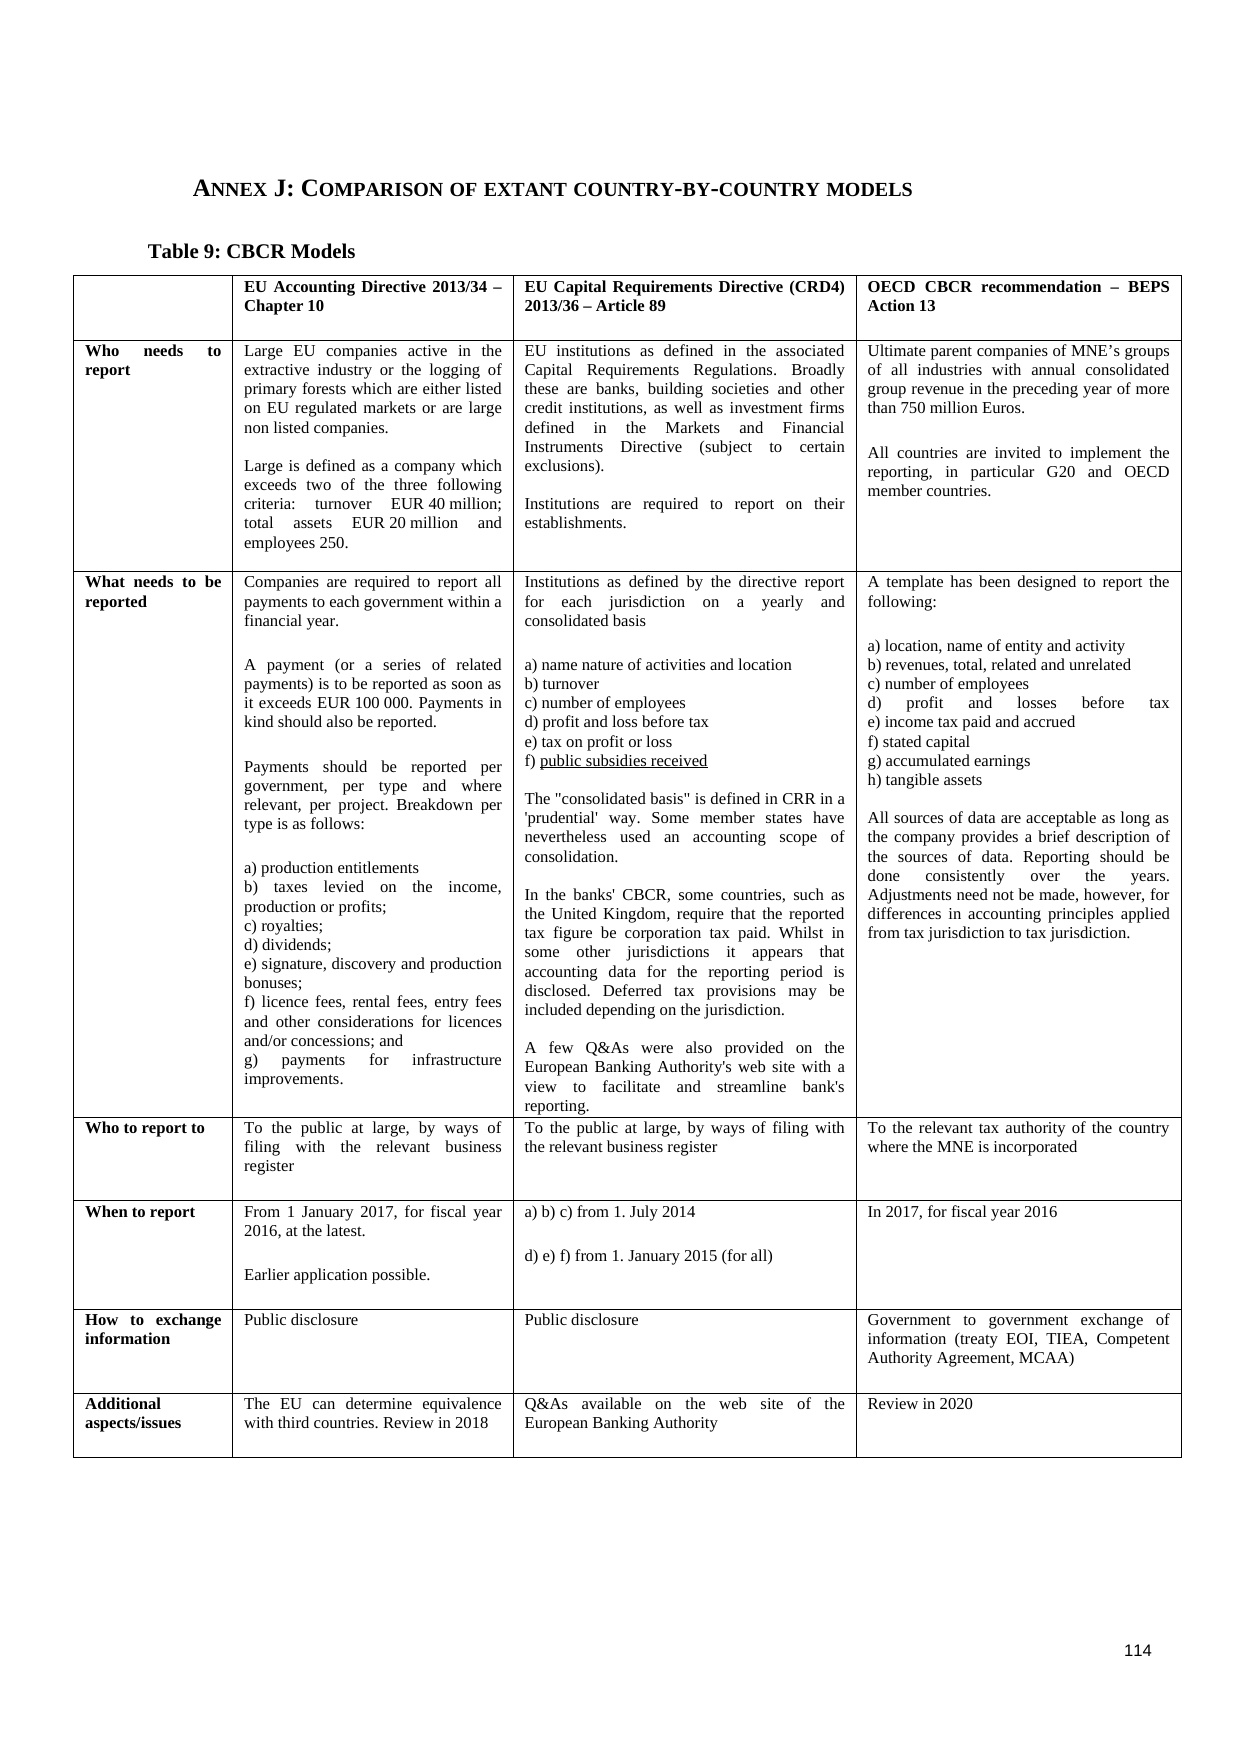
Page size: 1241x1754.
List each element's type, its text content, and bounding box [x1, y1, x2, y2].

text Table 9: CBCR Models [148, 239, 1093, 263]
table_header EU Accounting Directive 2013/34 – Chapter 10 [233, 276, 513, 340]
table_cell Government to government exchange of information (treaty EOI, TIEA, Competent Authority Agreement, MCAA) [857, 1310, 1181, 1392]
table_cell A template has been designed to report the following: a) location, name of entity and activity b) revenues, total, related and unrelated c) number of employees d) profit and losses before tax e) income tax paid and accrued f) stated capital g) accumulated earnings h) tangible assets All sources of data are acceptable as long as the company provides a brief description of the sources of data. Reporting should be done consistently over the years. Adjustments need not be made, however, for differences in accounting principles applied from tax jurisdiction to tax jurisdiction. [857, 572, 1181, 1117]
table_cell To the relevant tax authority of the country where the MNE is incorporated [857, 1118, 1181, 1200]
table_cell To the public at large, by ways of filing with the relevant business register [233, 1118, 513, 1200]
subtitle Annex J: Comparison of extant country-by-country models [193, 173, 1093, 201]
table_cell In 2017, for fiscal year 2016 [857, 1201, 1181, 1309]
table_cell Review in 2020 [857, 1394, 1181, 1457]
table_cell Companies are required to report all payments to each government within a financial year. A payment (or a series of related payments) is to be reported as soon as it exceeds EUR 100 000. Payments in kind should also be reported. Payments should be reported per government, per type and where relevant, per project. Breakdown per type is as follows: a) production entitlements b) taxes levied on the income, production or profits; c) royalties; d) dividends; e) signature, discovery and production bonuses; f) licence fees, rental fees, entry fees and other considerations for licences and/or concessions; and g) payments for infrastructure improvements. [233, 572, 513, 1117]
table_cell Large EU companies active in the extractive industry or the logging of primary forests which are either listed on EU regulated markets or are large non listed companies. Large is defined as a company which exceeds two of the three following criteria: turnover EUR 40 million; total assets EUR 20 million and employees 250. [233, 341, 513, 571]
table_cell a) b) c) from 1. July 2014 d) e) f) from 1. January 2015 (for all) [514, 1201, 856, 1309]
table_cell The EU can determine equivalence with third countries. Review in 2018 [233, 1394, 513, 1457]
table_cell Institutions as defined by the directive report for each jurisdiction on a yearly and consolidated basis a) name nature of activities and location b) turnover c) number of employees d) profit and loss before tax e) tax on profit or loss f) public subsidies received The "consolidated basis" is defined in CRR in a 'prudential' way. Some member states have nevertheless used an accounting scope of consolidation. In the banks' CBCR, some countries, such as the United Kingdom, require that the reported tax figure be corporation tax paid. Whilst in some other jurisdictions it appears that accounting data for the reporting period is disclosed. Deferred tax provisions may be included depending on the jurisdiction. A few Q&As were also provided on the European Banking Authority's web site with a view to facilitate and streamline bank's reporting. [514, 572, 856, 1117]
table_cell To the public at large, by ways of filing with the relevant business register [514, 1118, 856, 1200]
table_cell Who to report to [74, 1118, 232, 1200]
table_cell Additional aspects/issues [74, 1394, 232, 1457]
table_header [74, 276, 232, 340]
table_cell Public disclosure [514, 1310, 856, 1392]
table_cell Ultimate parent companies of MNE’s groups of all industries with annual consolidated group revenue in the preceding year of more than 750 million Euros. All countries are invited to implement the reporting, in particular G20 and OECD member countries. [857, 341, 1181, 571]
table_cell Q&As available on the web site of the European Banking Authority [514, 1394, 856, 1457]
table_cell How to exchange information [74, 1310, 232, 1392]
table_cell Public disclosure [233, 1310, 513, 1392]
table_cell What needs to be reported [74, 572, 232, 1117]
table_header EU Capital Requirements Directive (CRD4) 2013/36 – Article 89 [514, 276, 856, 340]
table_cell Who needs to report [74, 341, 232, 571]
table_cell EU institutions as defined in the associated Capital Requirements Regulations. Broadly these are banks, building societies and other credit institutions, as well as investment firms defined in the Markets and Financial Instruments Directive (subject to certain exclusions). Institutions are required to report on their establishments. [514, 341, 856, 571]
table_header OECD CBCR recommendation – BEPS Action 13 [857, 276, 1181, 340]
table_cell From 1 January 2017, for fiscal year 2016, at the latest. Earlier application possible. [233, 1201, 513, 1309]
table_cell When to report [74, 1201, 232, 1309]
